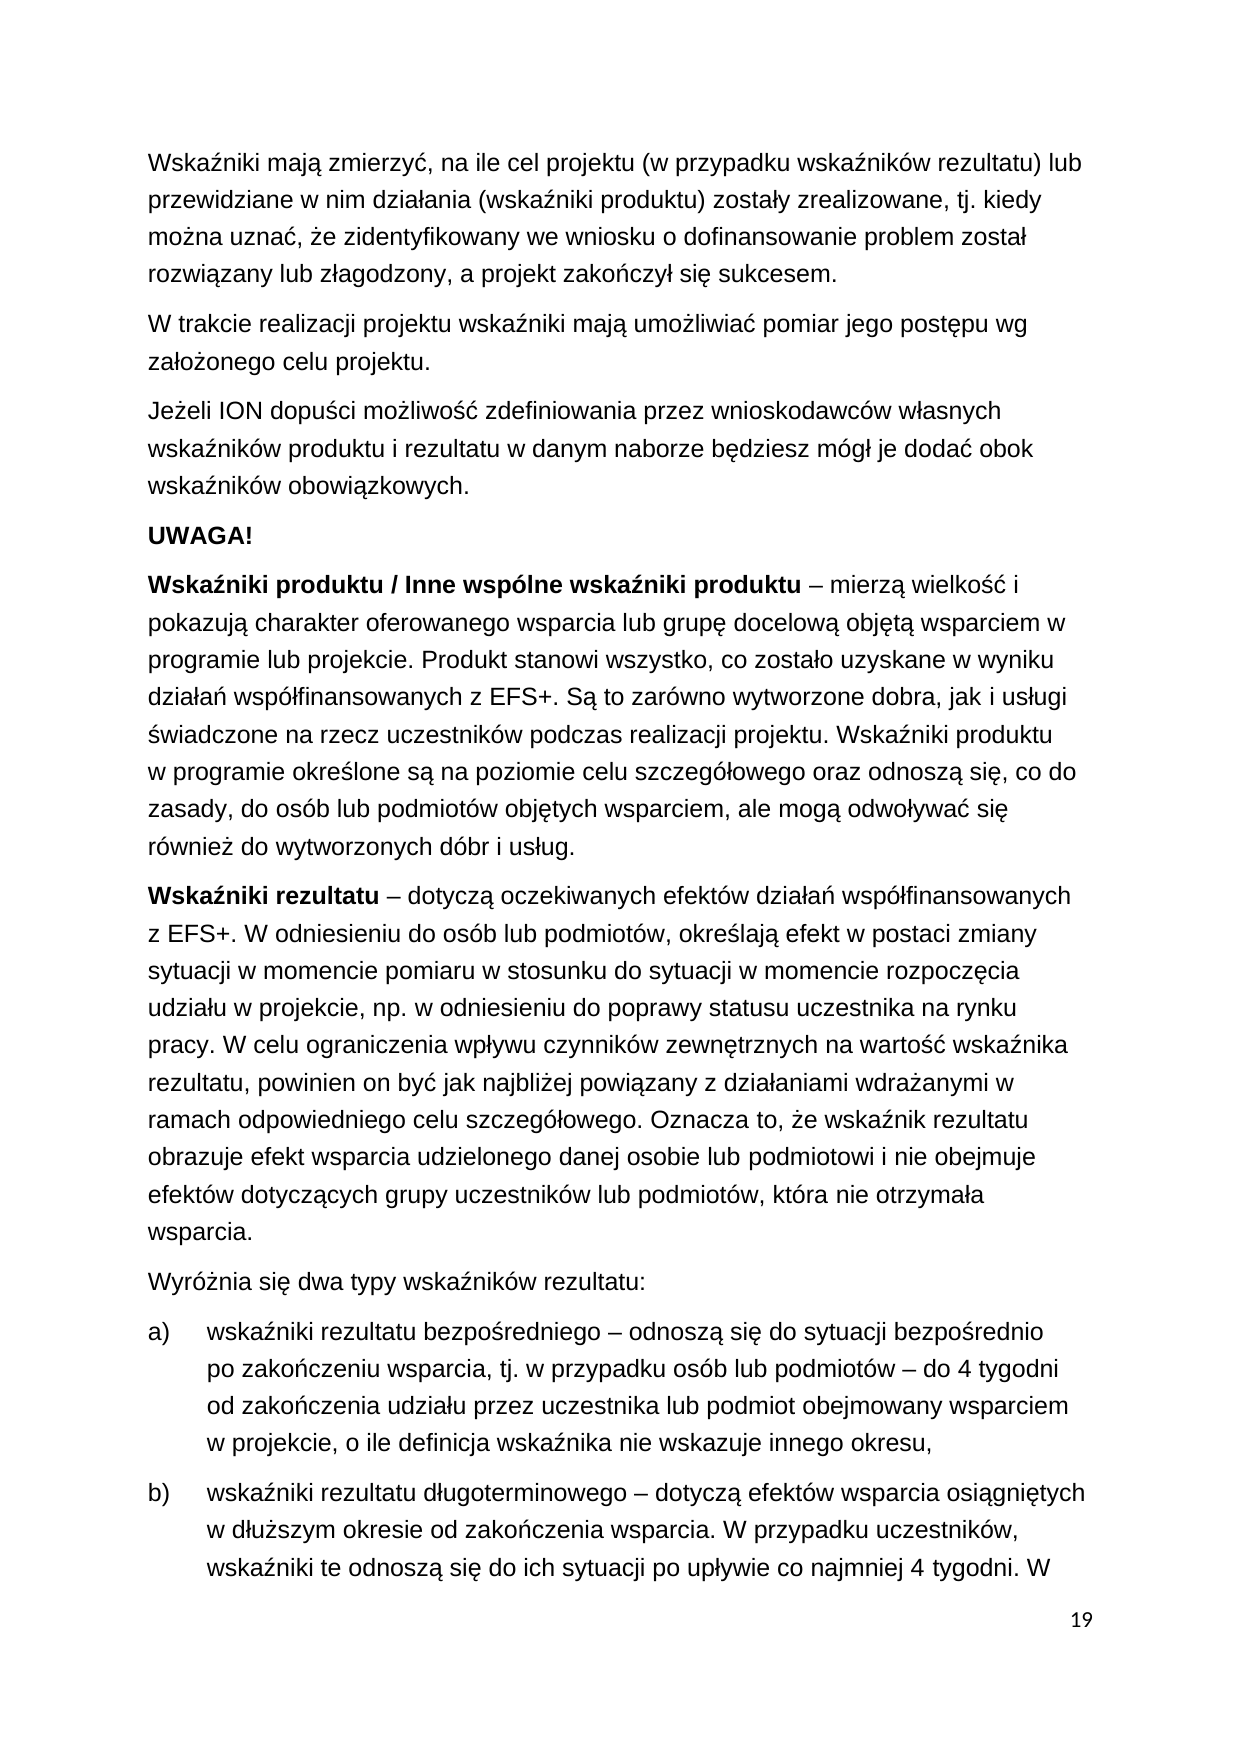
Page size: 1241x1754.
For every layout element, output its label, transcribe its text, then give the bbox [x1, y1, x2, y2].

text Wyróżnia się dwa typy wskaźników rezultatu: [148, 1267, 1092, 1296]
text Jeżeli ION dopuści możliwość zdefiniowania przez wnioskodawców własnych wskaźników produktu i rezultatu w danym naborze będziesz mógł je dodać obok wskaźników obowiązkowych. [148, 396, 1092, 500]
text Wskaźniki produktu / Inne wspólne wskaźniki produktu – mierzą wielkość i pokazują charakter oferowanego wsparcia lub grupę docelową objętą wsparciem w programie lub projekcie. Produkt stanowi wszystko, co zostało uzyskane w wyniku działań współfinansowanych z EFS+. Są to zarówno wytworzone dobra, jak i usługi świadczone na rzecz uczestników podczas realizacji projektu. Wskaźniki produktu w programie określone są na poziomie celu szczegółowego oraz odnoszą się, co do zasady, do osób lub podmiotów objętych wsparciem, ale mogą odwoływać się również do wytworzonych dóbr i usług. [148, 571, 1092, 860]
text UWAGA! [148, 521, 1092, 549]
text Wskaźniki rezultatu – dotyczą oczekiwanych efektów działań współfinansowanych z EFS+. W odniesieniu do osób lub podmiotów, określają efekt w postaci zmiany sytuacji w momencie pomiaru w stosunku do sytuacji w momencie rozpoczęcia udziału w projekcie, np. w odniesieniu do poprawy statusu uczestnika na rynku pracy. W celu ograniczenia wpływu czynników zewnętrznych na wartość wskaźnika rezultatu, powinien on być jak najbliżej powiązany z działaniami wdrażanymi w ramach odpowiedniego celu szczegółowego. Oznacza to, że wskaźnik rezultatu obrazuje efekt wsparcia udzielonego danej osobie lub podmiotowi i nie obejmuje efektów dotyczących grupy uczestników lub podmiotów, która nie otrzymała wsparcia. [148, 881, 1092, 1246]
text Wskaźniki mają zmierzyć, na ile cel projektu (w przypadku wskaźników rezultatu) lub przewidziane w nim działania (wskaźniki produktu) zostały zrealizowane, tj. kiedy można uznać, że zidentyfikowany we wniosku o dofinansowanie problem został rozwiązany lub złagodzony, a projekt zakończył się sukcesem. [148, 148, 1092, 288]
list wskaźniki rezultatu bezpośredniego – odnoszą się do sytuacji bezpośrednio po zakończeniu wsparcia, tj. w przypadku osób lub podmiotów – do 4 tygodni od zakończenia udziału przez uczestnika lub podmiot obejmowany wsparciem w projekcie, o ile definicja wskaźnika nie wskazuje innego okresu, [148, 1317, 1092, 1457]
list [148, 1478, 1092, 1582]
text W trakcie realizacji projektu wskaźniki mają umożliwiać pomiar jego postępu wg założonego celu projektu. [148, 309, 1092, 375]
